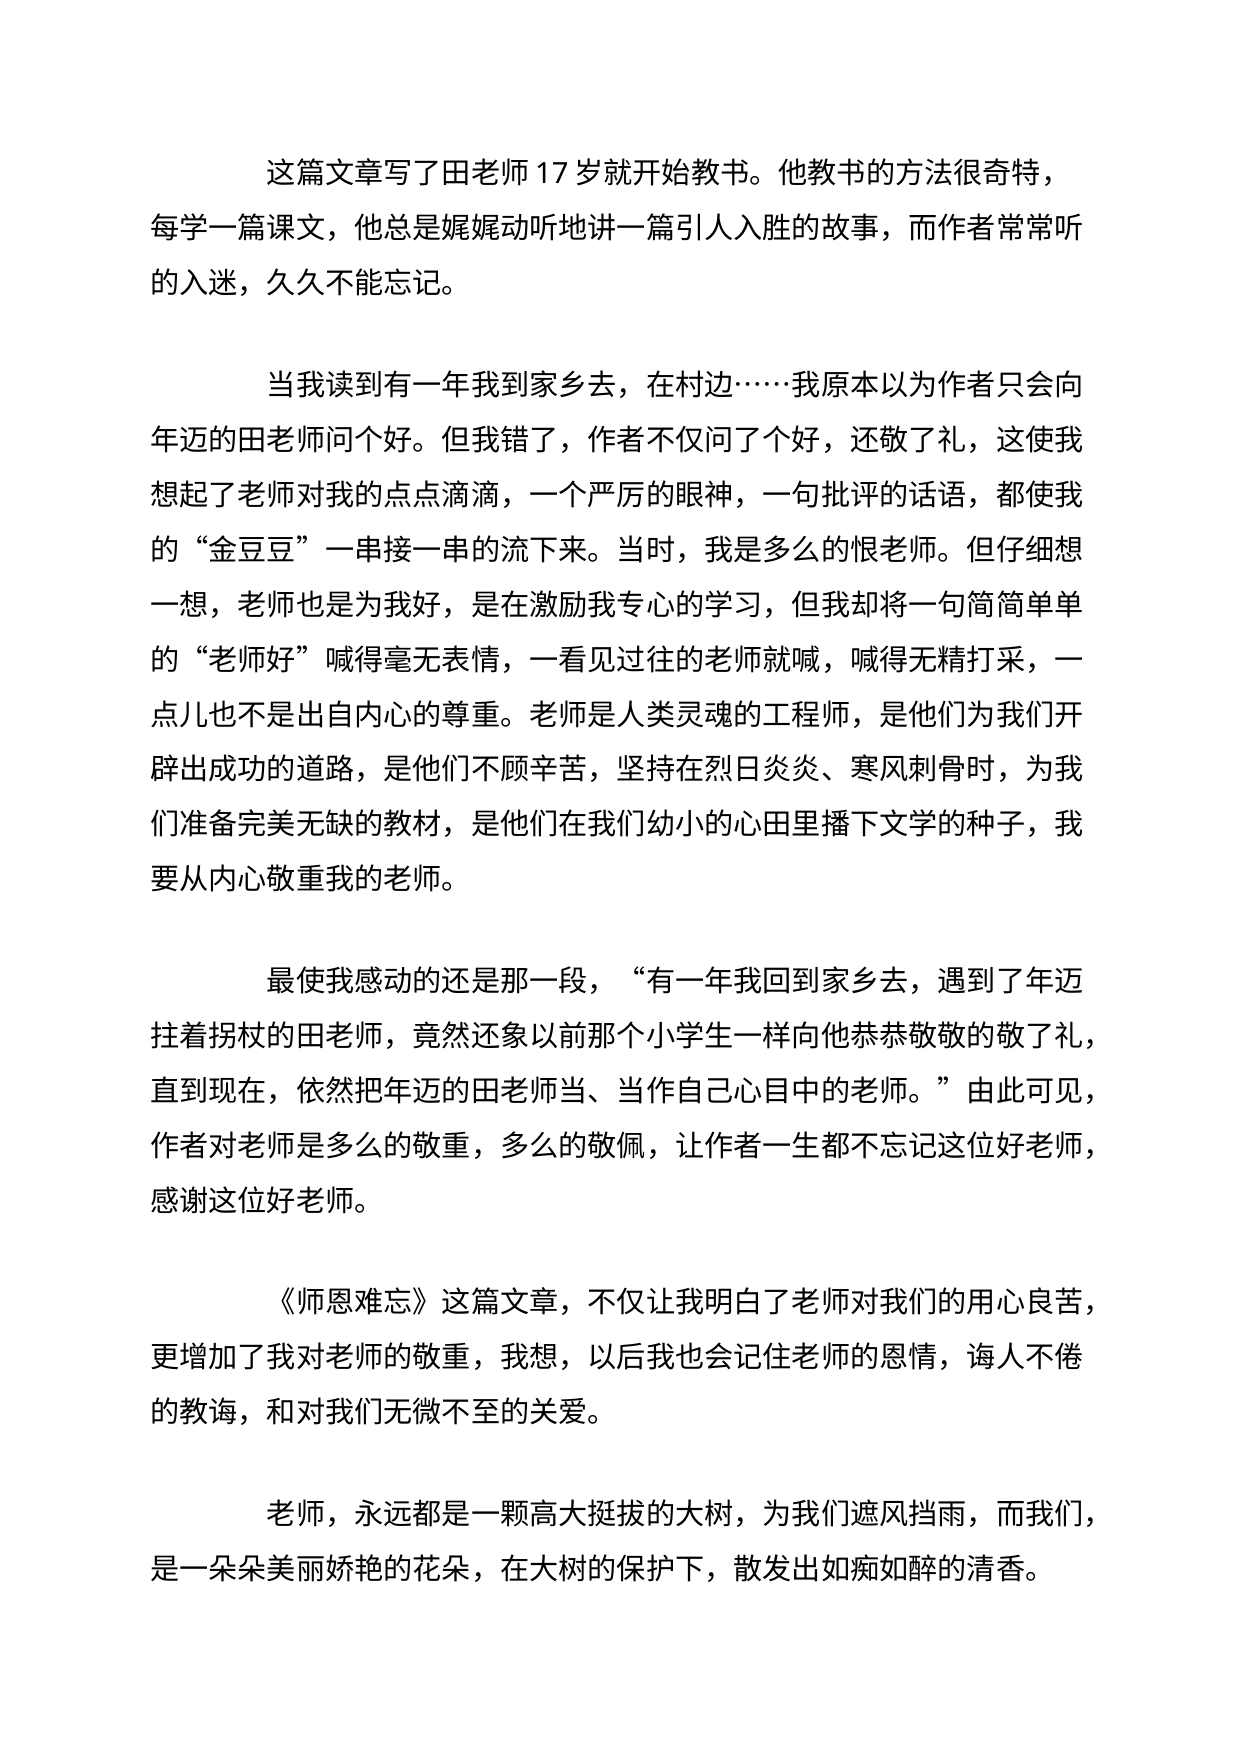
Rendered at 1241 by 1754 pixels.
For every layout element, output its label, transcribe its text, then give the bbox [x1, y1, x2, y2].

text 当我读到有一年我到家乡去，在村边……我原本以为作者只会向年迈的田老师问个好。但我错了，作者不仅问了个好，还敬了礼，这使我想起了老师对我的点点滴滴，一个严厉的眼神，一句批评的话语，都使我的“金豆豆”一串接一串的流下来。当时，我是多么的恨老师。但仔细想一想，老师也是为我好，是在激励我专心的学习，但我却将一句简简单单的“老师好”喊得毫无表情，一看见过往的老师就喊，喊得无精打采，一点儿也不是出自内心的尊重。老师是人类灵魂的工程师，是他们为我们开辟出成功的道路，是他们不顾辛苦，坚持在烈日炎炎、寒风刺骨时，为我们准备完美无缺的教材，是他们在我们幼小的心田里播下文学的种子，我要从内心敬重我的老师。 [150, 362, 1090, 898]
text 老师，永远都是一颗高大挺拔的大树，为我们遮风挡雨，而我们，是一朵朵美丽娇艳的花朵，在大树的保护下，散发出如痴如醉的清香。 [150, 1490, 1090, 1588]
text 《师恩难忘》这篇文章，不仅让我明白了老师对我们的用心良苦，更增加了我对老师的敬重，我想，以后我也会记住老师的恩情，诲人不倦的教诲，和对我们无微不至的关爱。 [150, 1279, 1090, 1431]
text 这篇文章写了田老师17岁就开始教书。他教书的方法很奇特，每学一篇课文，他总是娓娓动听地讲一篇引人入胜的故事，而作者常常听的入迷，久久不能忘记。 [150, 150, 1090, 302]
text 最使我感动的还是那一段，“有一年我回到家乡去，遇到了年迈拄着拐杖的田老师，竟然还象以前那个小学生一样向他恭恭敬敬的敬了礼，直到现在，依然把年迈的田老师当、当作自己心目中的老师。”由此可见，作者对老师是多么的敬重，多么的敬佩，让作者一生都不忘记这位好老师，感谢这位好老师。 [150, 957, 1090, 1219]
